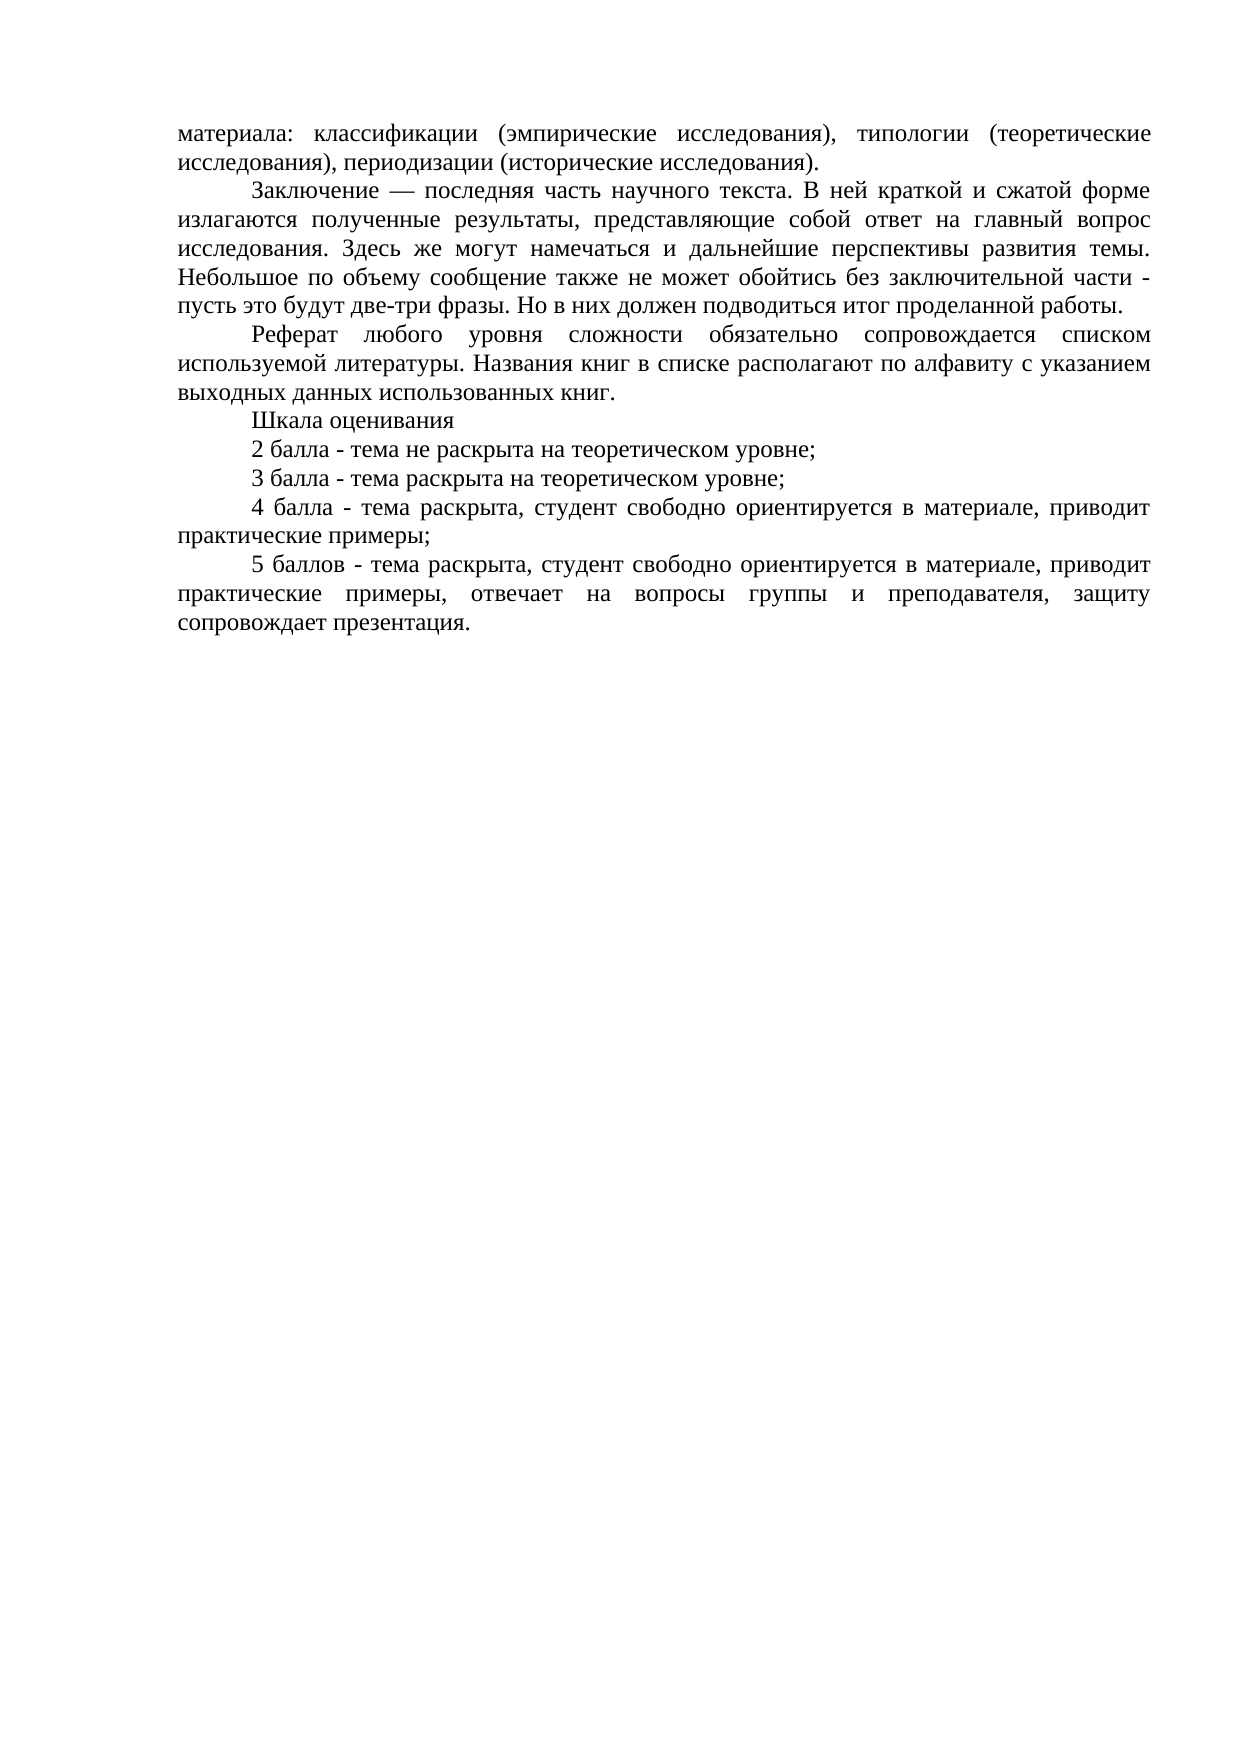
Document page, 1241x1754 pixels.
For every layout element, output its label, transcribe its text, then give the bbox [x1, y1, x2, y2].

text 5 баллов - тема раскрыта, студент свободно ориентируется в материале, приводит практические примеры, отвечает на вопросы группы и преподавателя, защиту сопровождает презентация. [177, 549, 1152, 636]
text Шкала оценивания [177, 406, 1152, 434]
text 3 балла - тема раскрыта на теоретическом уровне; [177, 463, 1152, 492]
text Заключение — последняя часть научного текста. В ней краткой и сжатой форме излагаются полученные результаты, представляющие собой ответ на главный вопрос исследования. Здесь же могут намечаться и дальнейшие перспективы развития темы. Небольшое по объему сообщение также не может обойтись без заключительной части - пусть это будут две-три фразы. Но в них должен подводиться итог проделанной работы. [177, 176, 1152, 319]
text Реферат любого уровня сложности обязательно сопровождается списком используемой литературы. Названия книг в списке располагают по алфавиту с указанием выходных данных использованных книг. [177, 319, 1152, 406]
text 2 балла - тема не раскрыта на теоретическом уровне; [177, 434, 1152, 463]
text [177, 118, 1152, 176]
text 4 балла - тема раскрыта, студент свободно ориентируется в материале, приводит практические примеры; [177, 492, 1152, 549]
